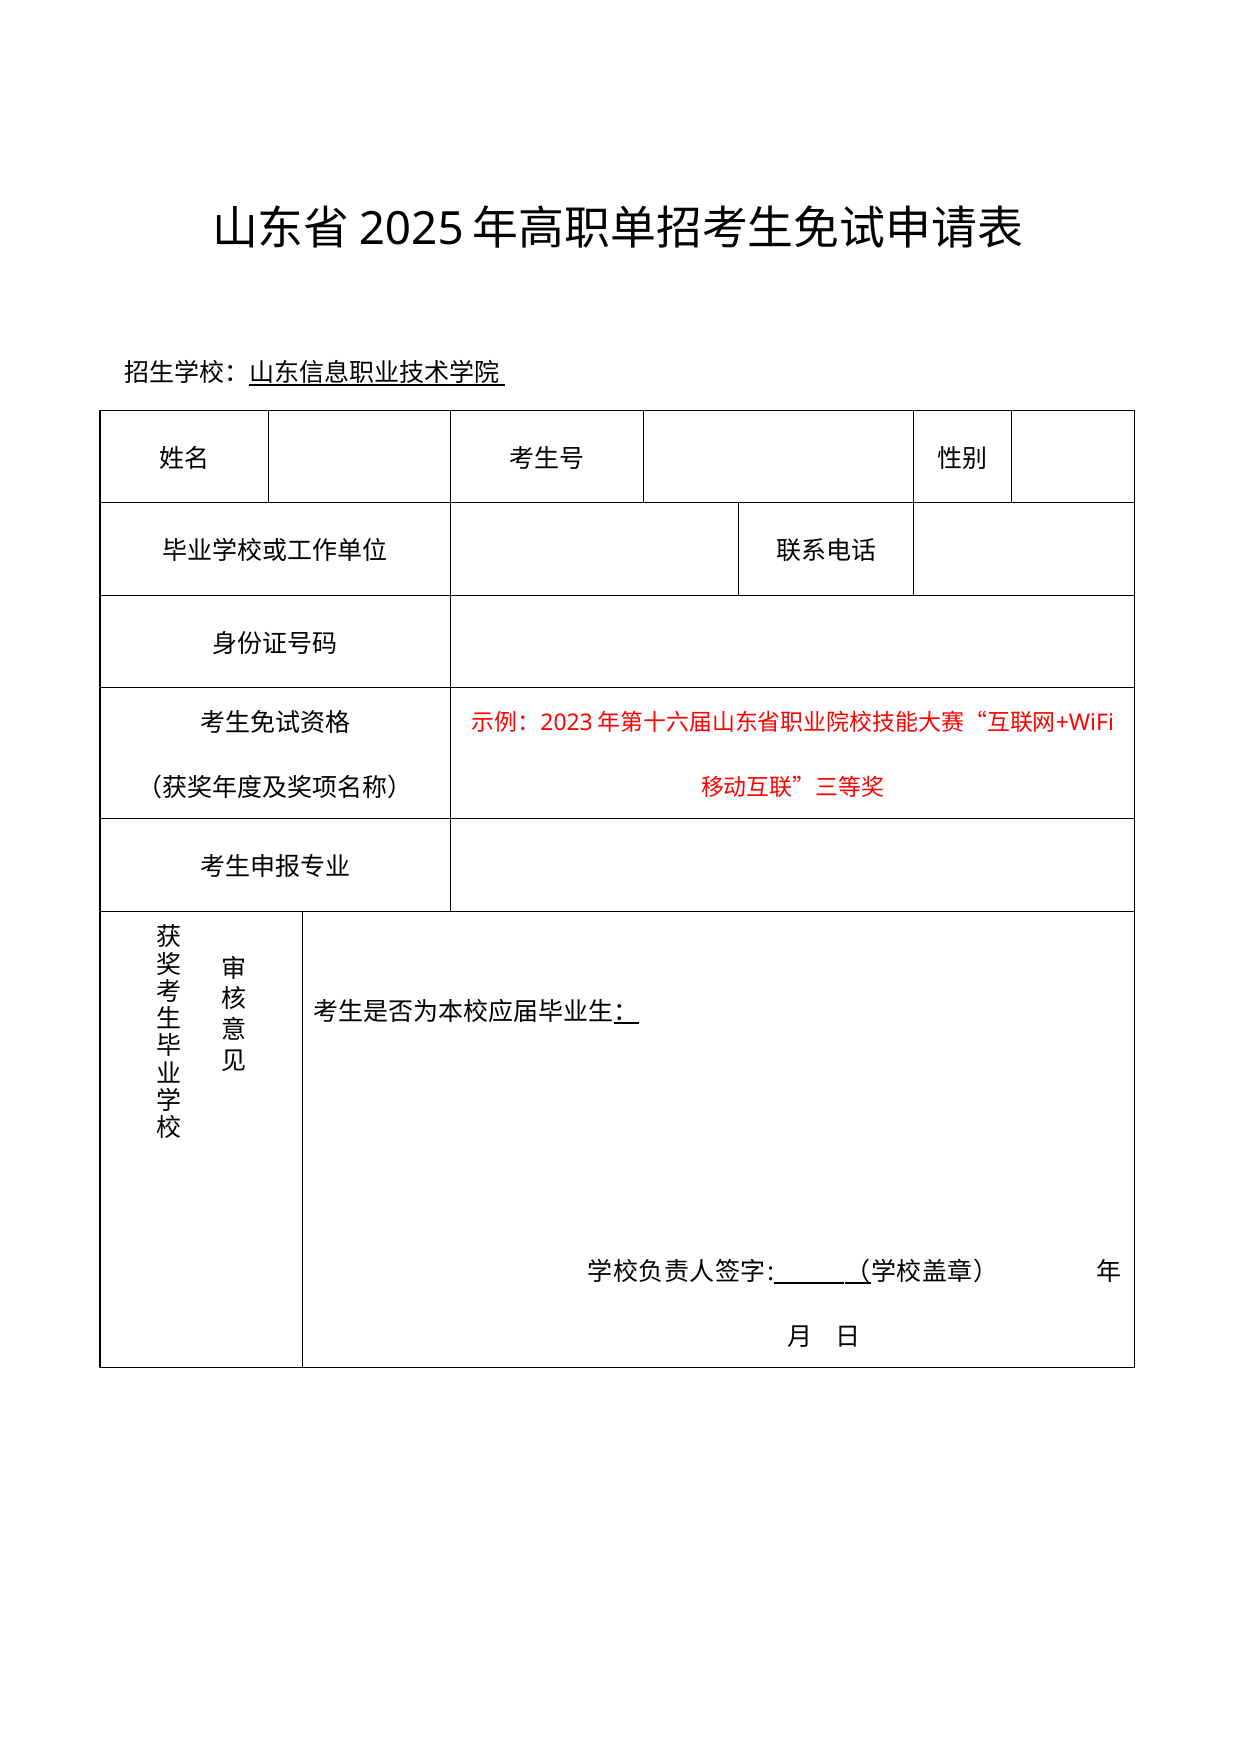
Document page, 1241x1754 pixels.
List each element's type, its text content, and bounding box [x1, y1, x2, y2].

table_cell [451, 503, 738, 595]
table_cell 审 核 意 见 获 奖 考 生 毕 业 学 校 [101, 912, 302, 1367]
table_header 考生号 [451, 411, 643, 502]
table_header [644, 411, 913, 502]
table_cell 联系电话 [739, 503, 913, 595]
table_header [269, 411, 450, 502]
text 招生学校：山东信息职业技术学院 [124, 338, 1110, 403]
table_header 性别 [914, 411, 1011, 502]
table_cell [451, 596, 1134, 687]
table_cell 考生是否为本校应届毕业生： 学校负责人签字: （学校盖章） 年 月 日 [303, 912, 1134, 1367]
text 山东省2025年高职单招考生免试申请表 [124, 194, 1110, 257]
table_cell 示例：2023年第十六届山东省职业院校技能大赛“互联网+WiFi移动互联”三等奖 [451, 688, 1134, 818]
table_cell [914, 503, 1134, 595]
table_cell 毕业学校或工作单位 [101, 503, 450, 595]
table_header [1012, 411, 1134, 502]
table_cell 身份证号码 [101, 596, 450, 687]
table_cell 考生申报专业 [101, 819, 450, 911]
table_cell 考生免试资格 （获奖年度及奖项名称） [101, 688, 450, 818]
table_header 姓名 [101, 411, 268, 502]
table_cell [451, 819, 1134, 911]
